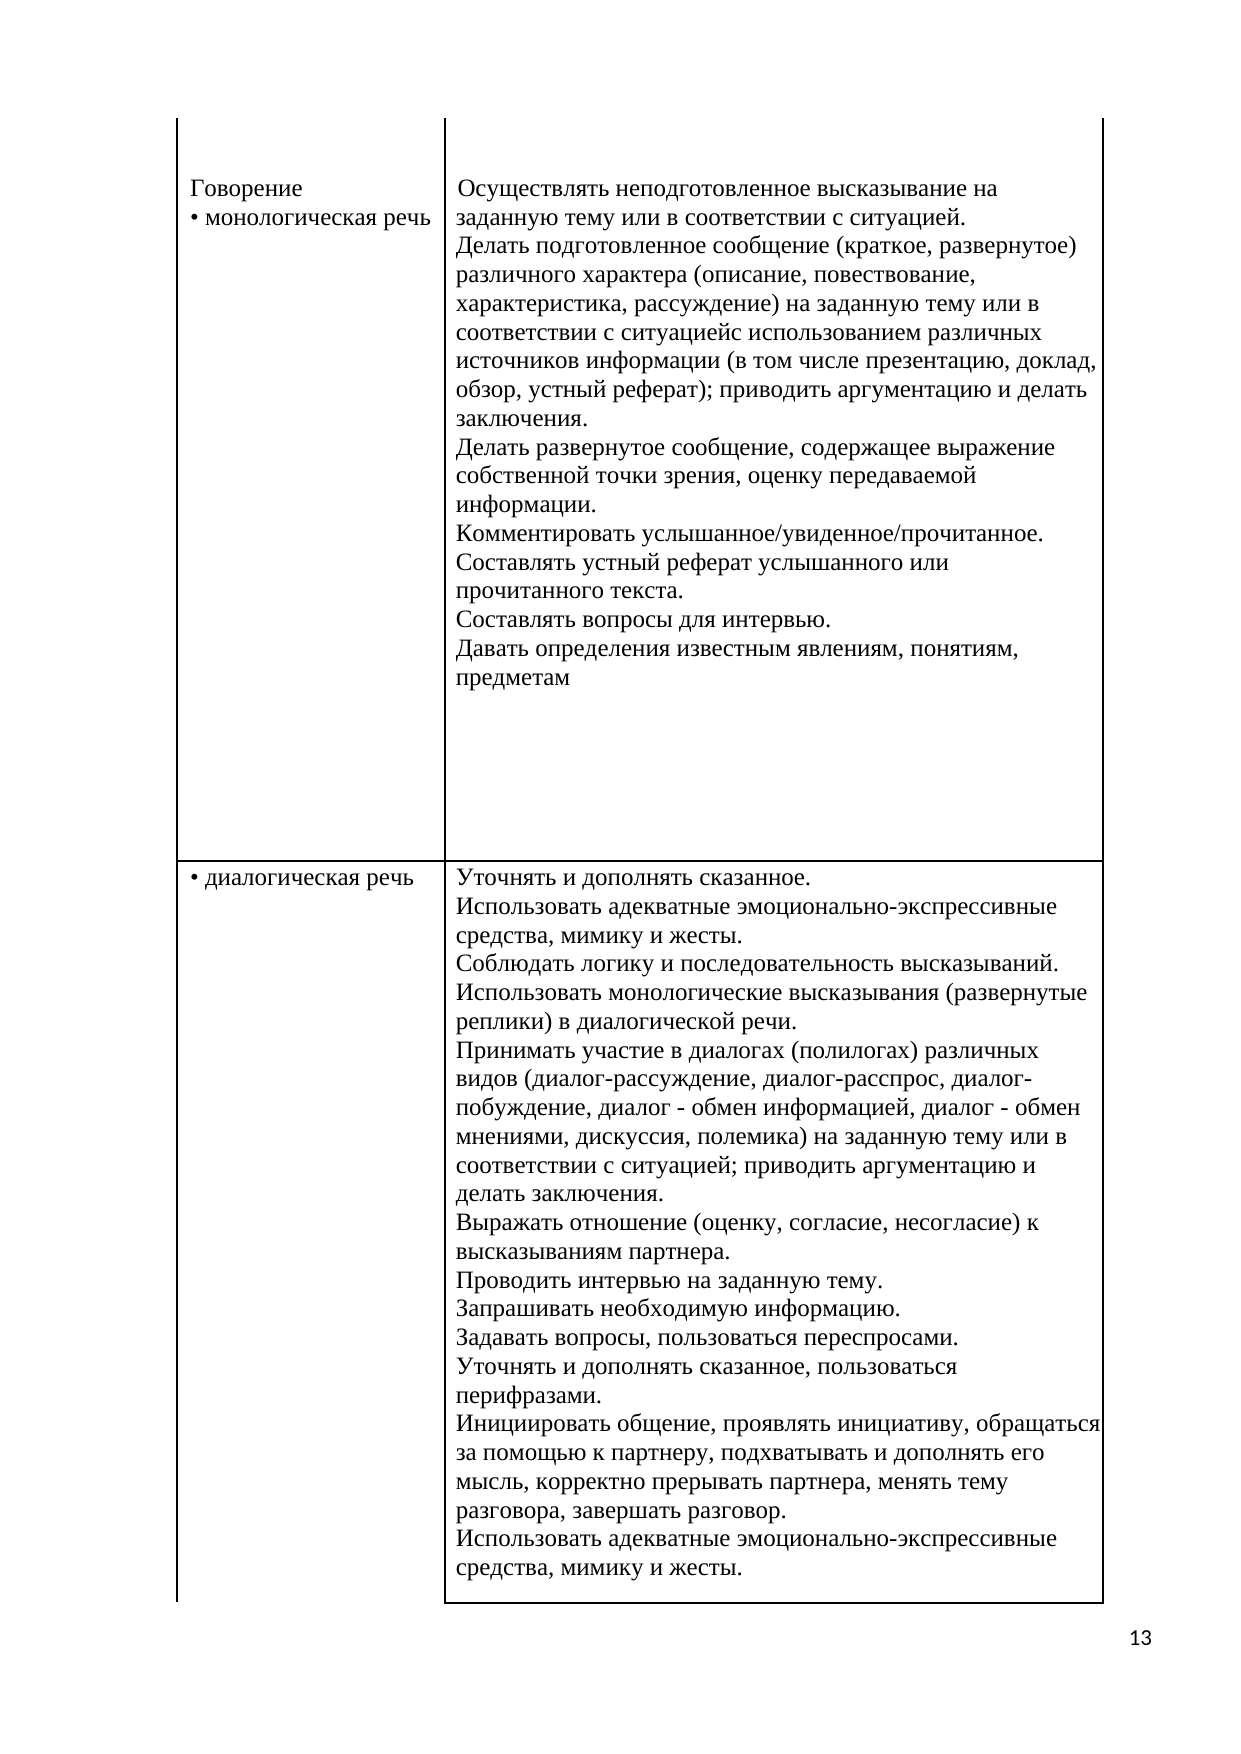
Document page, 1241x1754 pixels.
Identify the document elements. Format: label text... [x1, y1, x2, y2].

table_cell • диалогическая речь [178, 862, 444, 1602]
table_cell Уточнять и дополнять сказанное. Использовать адекватные эмоционально-экспрессивные средства, мимику и жесты. Соблюдать логику и последовательность высказываний. Использовать монологические высказывания (развернутые реплики) в диалогической речи. Принимать участие в диалогах (полилогах) различных видов (диалог-рассуждение, диалог-расспрос, диалог-побуждение, диалог - обмен информацией, диалог - обмен мнениями, дискуссия, полемика) на заданную тему или в соответствии с ситуацией; приводить аргументацию и делать заключения. Выражать отношение (оценку, согласие, несогласие) к высказываниям партнера. Проводить интервью на заданную тему. Запрашивать необходимую информацию. Задавать вопросы, пользоваться переспросами. Уточнять и дополнять сказанное, пользоваться перифразами. Инициировать общение, проявлять инициативу, обращаться за помощью к партнеру, подхватывать и дополнять его мысль, корректно прерывать партнера, менять тему разговора, завершать разговор. Использовать адекватные эмоционально-экспрессивные средства, мимику и жесты. Соблюдать логику и последовательность высказываний. Концентрировать и распределять внимание в процессе общения. Быстро реагировать на реплики партнера. Использовать монологические высказывания (развернутые реплики) в диалогической речи [446, 862, 1102, 1602]
table_cell Осуществлять неподготовленное высказывание на заданную тему или в соответствии с ситуацией. Делать подготовленное сообщение (краткое, развернутое) различного характера (описание, повествование, характеристика, рассуждение) на заданную тему или в соответствии с ситуациейс использованием различных источников информации (в том числе презентацию, доклад, обзор, устный реферат); приводить аргументацию и делать заключения. Делать развернутое сообщение, содержащее выражение собственной точки зрения, оценку передаваемой информации. Комментировать услышанное/увиденное/прочитанное. Составлять устный реферат услышанного или прочитанного текста. Составлять вопросы для интервью. Давать определения известным явлениям, понятиям, предметам [446, 171, 1102, 860]
table_cell Говорение • монологическая речь [178, 171, 444, 860]
